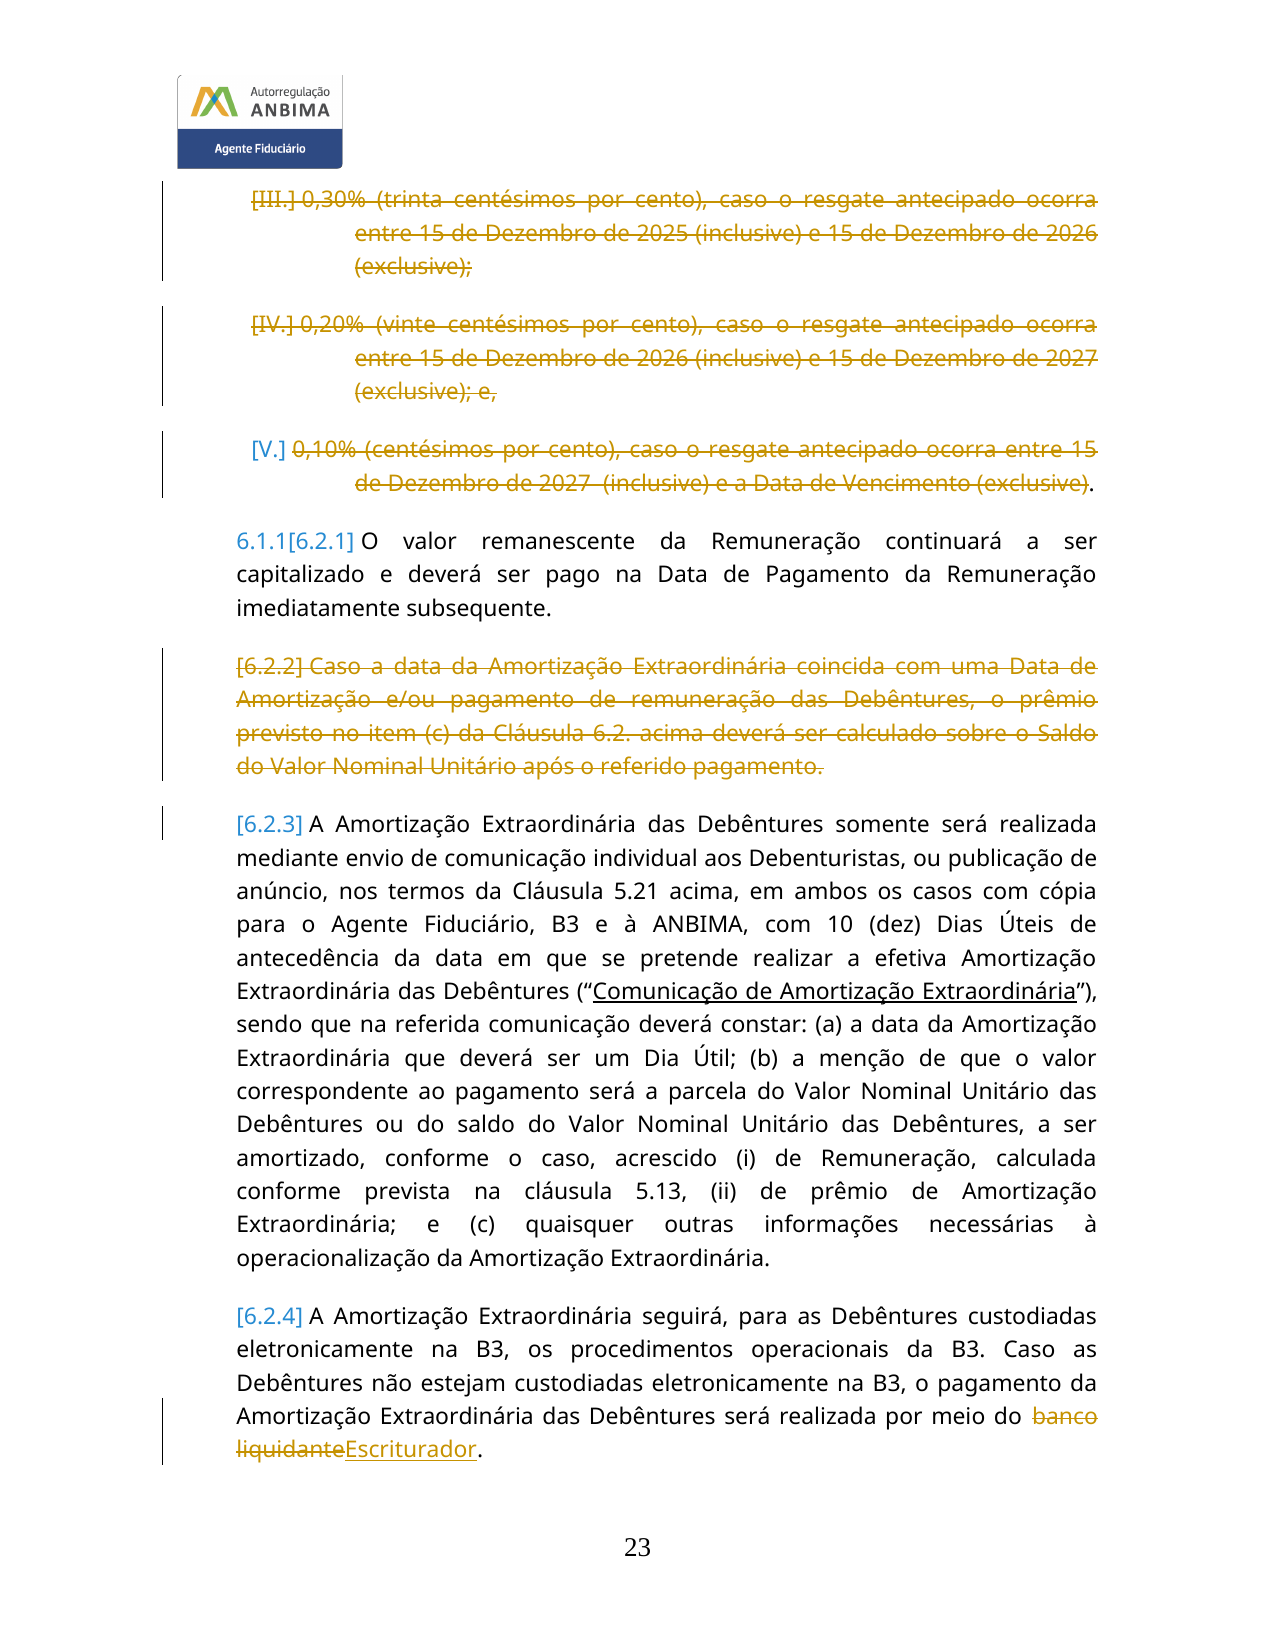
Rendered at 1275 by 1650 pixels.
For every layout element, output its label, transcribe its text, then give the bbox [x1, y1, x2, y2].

picture [177, 75, 343, 169]
list A Amortização Extraordinária das Debêntures somente será realizada mediante envio de comunicação individual aos Debenturistas, ou publicação de anúncio, nos termos da Cláusula 5.21 acima, em ambos os casos com cópia para o Agente Fiduciário, B3 e à ANBIMA, com 10 (dez) Dias Úteis de antecedência da data em que se pretende realizar a efetiva Amortização Extraordinária das Debêntures (“Comunicação de Amortização Extraordinária”), sendo que na referida comunicação deverá constar: (a) a data da Amortização Extraordinária que deverá ser um Dia Útil; (b) a menção de que o valor correspondente ao pagamento será a parcela do Valor Nominal Unitário das Debêntures ou do saldo do Valor Nominal Unitário das Debêntures, a ser amortizado, conforme o caso, acrescido (i) de Remuneração, calculada conforme prevista na cláusula 5.13, (ii) de prêmio de Amortização Extraordinária; e (c) quaisquer outras informações necessárias à operacionalização da Amortização Extraordinária. [236, 806, 1098, 1273]
list . [251, 431, 1098, 498]
list A Amortização Extraordinária seguirá, para as Debêntures custodiadas eletronicamente na B3, os procedimentos operacionais da B3. Caso as Debêntures não estejam custodiadas eletronicamente na B3, o pagamento da Amortização Extraordinária das Debêntures será realizada por meio do . [236, 1298, 1098, 1464]
list O valor remanescente da Remuneração continuará a ser capitalizado e deverá ser pago na Data de Pagamento da Remuneração imediatamente subsequente. [236, 523, 1098, 623]
